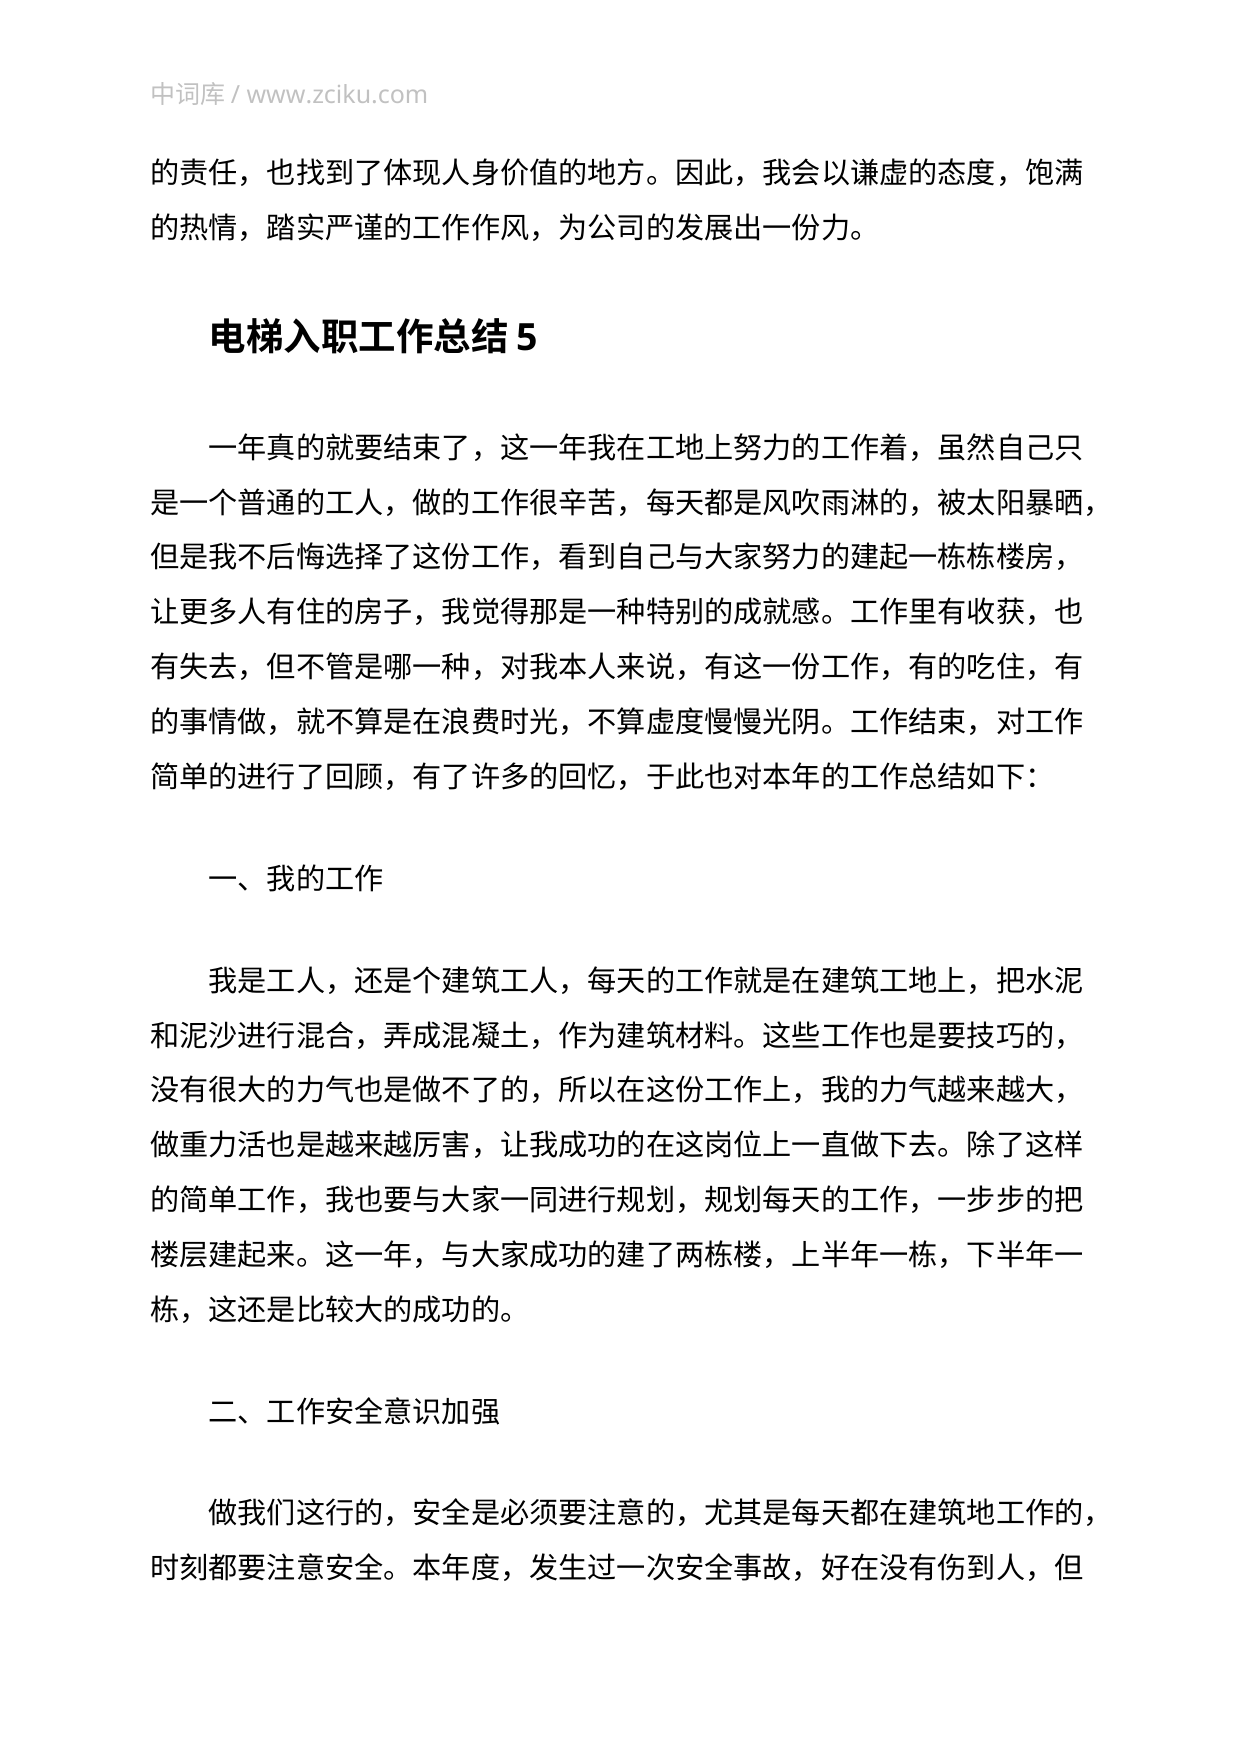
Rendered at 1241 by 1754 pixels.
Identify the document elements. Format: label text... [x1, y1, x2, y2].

text 一年真的就要结束了，这一年我在工地上努力的工作着，虽然自己只是一个普通的工人，做的工作很辛苦，每天都是风吹雨淋的，被太阳暴晒，但是我不后悔选择了这份工作，看到自己与大家努力的建起一栋栋楼房，让更多人有住的房子，我觉得那是一种特别的成就感。工作里有收获，也有失去，但不管是哪一种，对我本人来说，有这一份工作，有的吃住，有的事情做，就不算是在浪费时光，不算虚度慢慢光阴。工作结束，对工作简单的进行了回顾，有了许多的回忆，于此也对本年的工作总结如下： [150, 424, 1090, 796]
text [150, 150, 1090, 247]
text 一、我的工作 [150, 855, 1090, 898]
text 电梯入职工作总结5 [150, 307, 1090, 361]
text 我是工人，还是个建筑工人，每天的工作就是在建筑工地上，把水泥和泥沙进行混合，弄成混凝土，作为建筑材料。这些工作也是要技巧的，没有很大的力气也是做不了的，所以在这份工作上，我的力气越来越大，做重力活也是越来越厉害，让我成功的在这岗位上一直做下去。除了这样的简单工作，我也要与大家一同进行规划，规划每天的工作，一步步的把楼层建起来。这一年，与大家成功的建了两栋楼，上半年一栋，下半年一栋，这还是比较大的成功的。 [150, 957, 1090, 1329]
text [150, 1490, 1090, 1587]
text 二、工作安全意识加强 [150, 1388, 1090, 1431]
